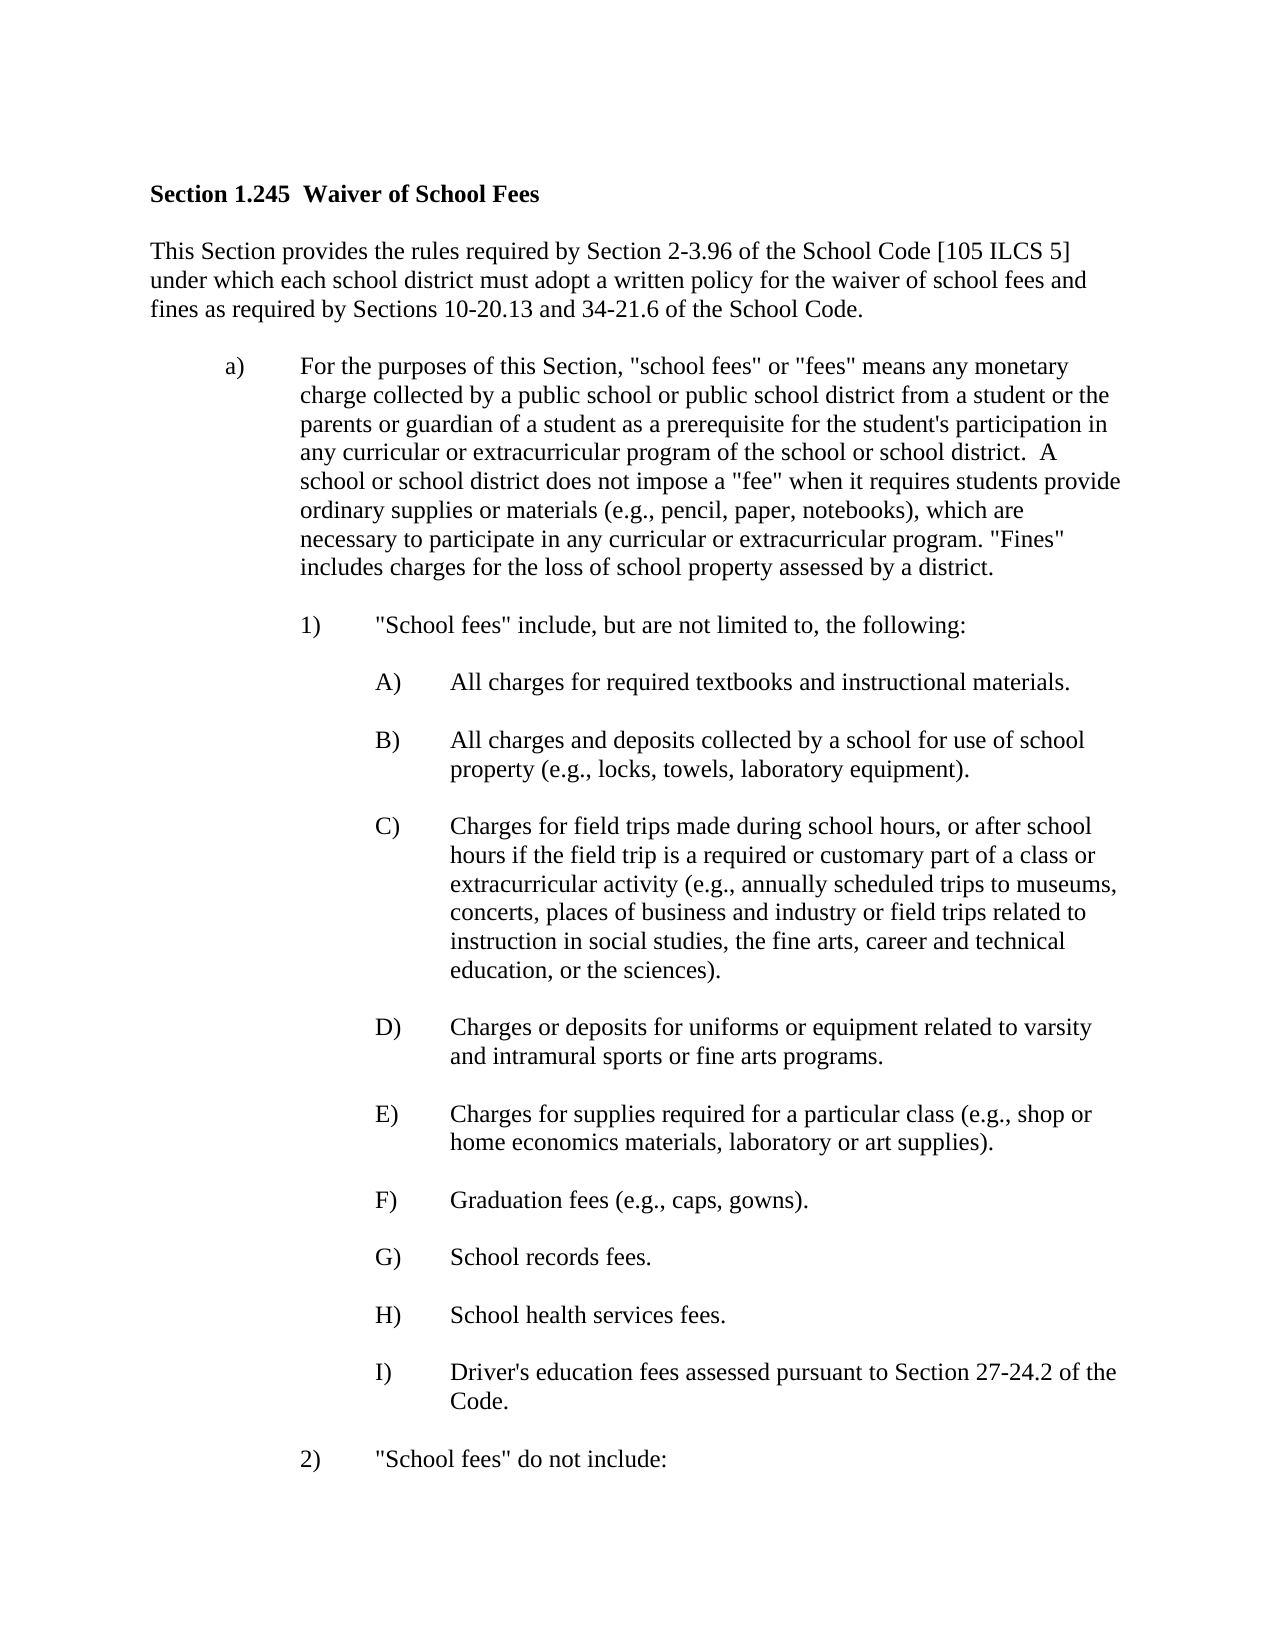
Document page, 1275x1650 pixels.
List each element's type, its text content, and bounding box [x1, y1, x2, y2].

text 1) "School fees" include, but are not limited to, the following: [300, 610, 1125, 639]
text 2) "School fees" do not include: [300, 1444, 1125, 1472]
text G) School records fees. [375, 1242, 1125, 1271]
text Section 1.245 Waiver of School Fees [150, 179, 1125, 207]
text A) All charges for required textbooks and instructional materials. [375, 667, 1125, 696]
text D) Charges or deposits for uniforms or equipment related to varsity and intramural sports or fine arts programs. [375, 1012, 1125, 1070]
text H) School health services fees. [375, 1300, 1125, 1329]
text This Section provides the rules required by Section 2-3.96 of the School Code [105 ILCS 5] under which each school district must adopt a written policy for the waiver of school fees and fines as required by Sections 10-20.13 and 34-21.6 of the School Code. [150, 236, 1125, 322]
text I) Driver's education fees assessed pursuant to Section 27-24.2 of the Code. [375, 1357, 1125, 1415]
text F) Graduation fees (e.g., caps, gowns). [375, 1185, 1125, 1214]
text B) All charges and deposits collected by a school for use of school property (e.g., locks, towels, laboratory equipment). [375, 725, 1125, 782]
text a) For the purposes of this Section, "school fees" or "fees" means any monetary charge collected by a public school or public school district from a student or the parents or guardian of a student as a prerequisite for the student's participation in any curricular or extracurricular program of the school or school district. A school or school district does not impose a "fee" when it requires students provide ordinary supplies or materials (e.g., pencil, paper, notebooks), which are necessary to participate in any curricular or extracurricular program. "Fines" includes charges for the loss of school property assessed by a district. [225, 351, 1125, 581]
text C) Charges for field trips made during school hours, or after school hours if the field trip is a required or customary part of a class or extracurricular activity (e.g., annually scheduled trips to museums, concerts, places of business and industry or field trips related to instruction in social studies, the fine arts, career and technical education, or the sciences). [375, 811, 1125, 984]
text E) Charges for supplies required for a particular class (e.g., shop or home economics materials, laboratory or art supplies). [375, 1099, 1125, 1156]
